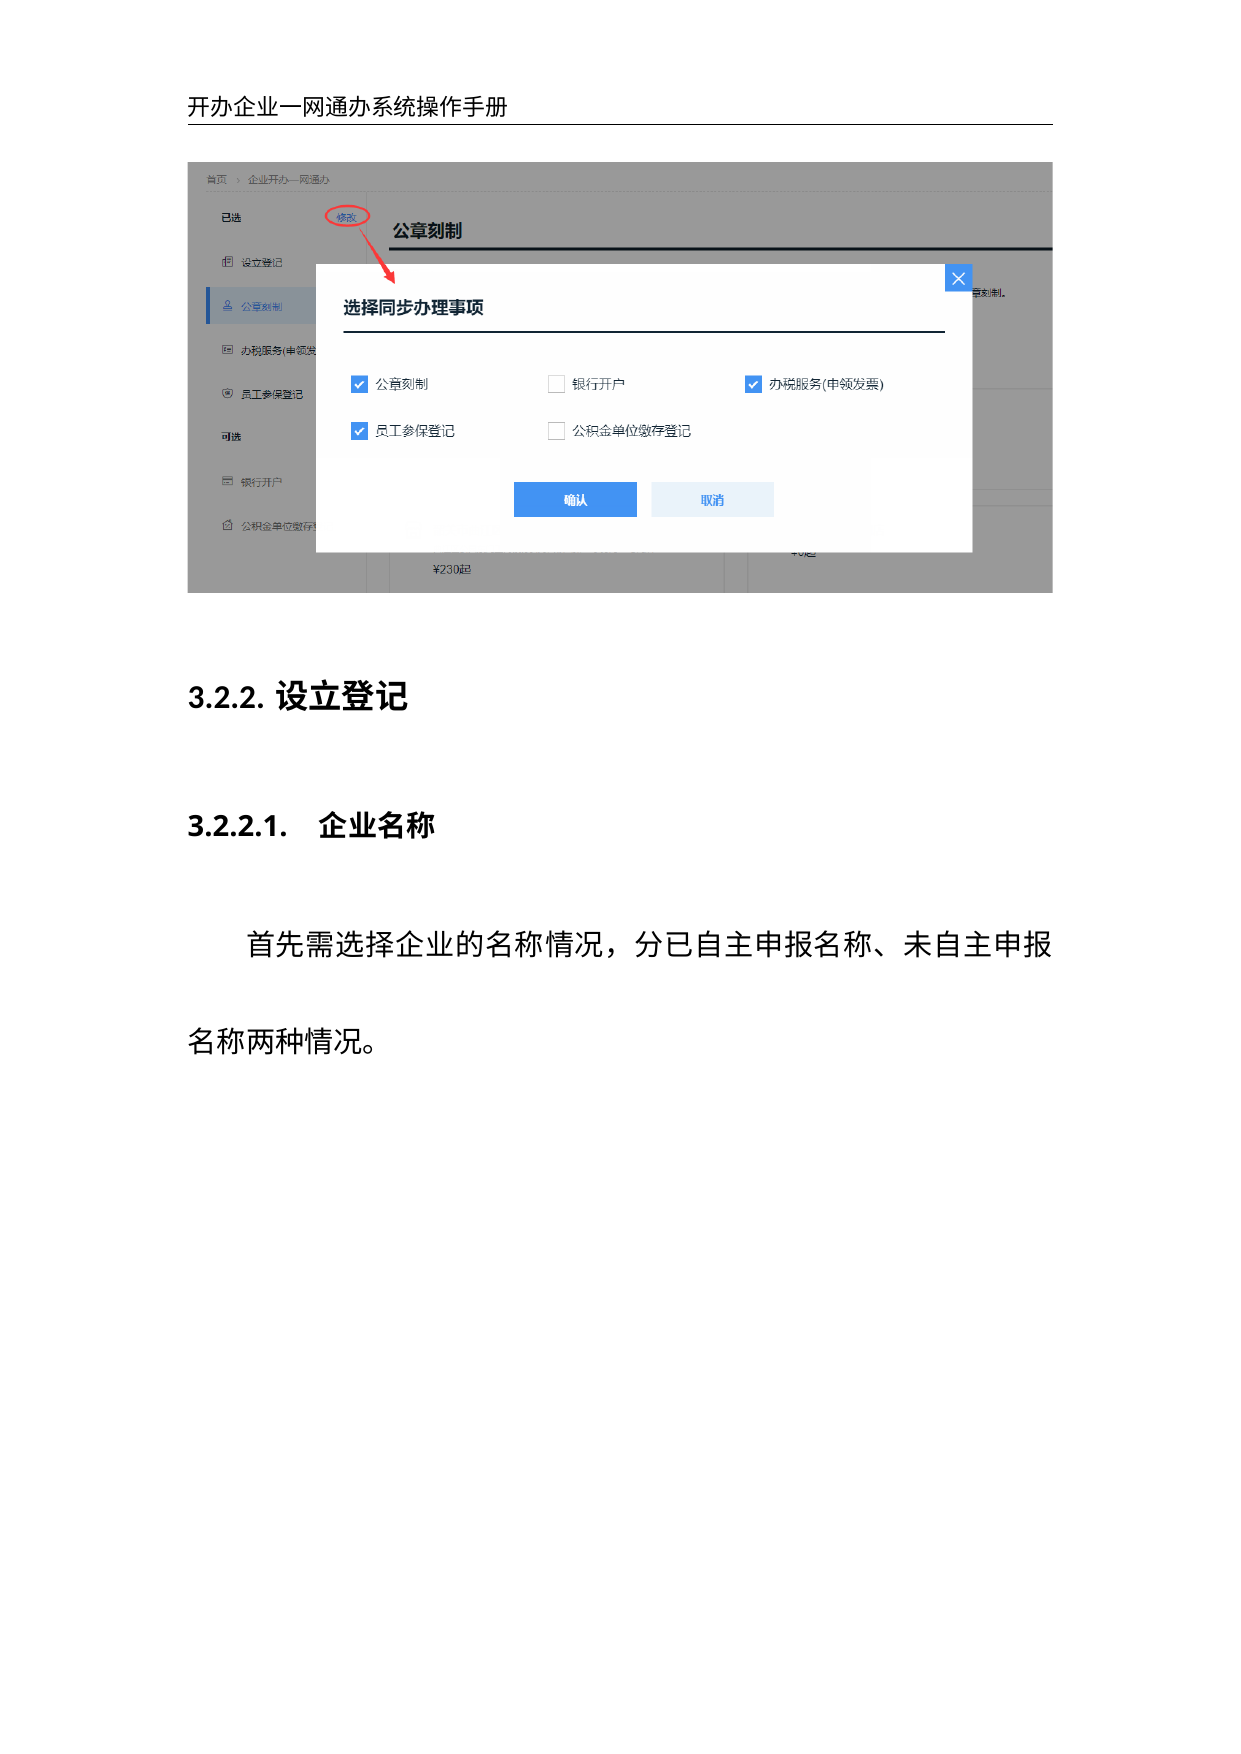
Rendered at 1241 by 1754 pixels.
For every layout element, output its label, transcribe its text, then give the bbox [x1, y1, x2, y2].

subtitle 设立登记 [187, 662, 1053, 727]
subtitle 企业名称 [187, 791, 1053, 856]
text 首先需选择企业的名称情况，分已自主申报名称、未自主申报名称两种情况。 [187, 910, 1053, 1072]
picture [187, 162, 1053, 593]
